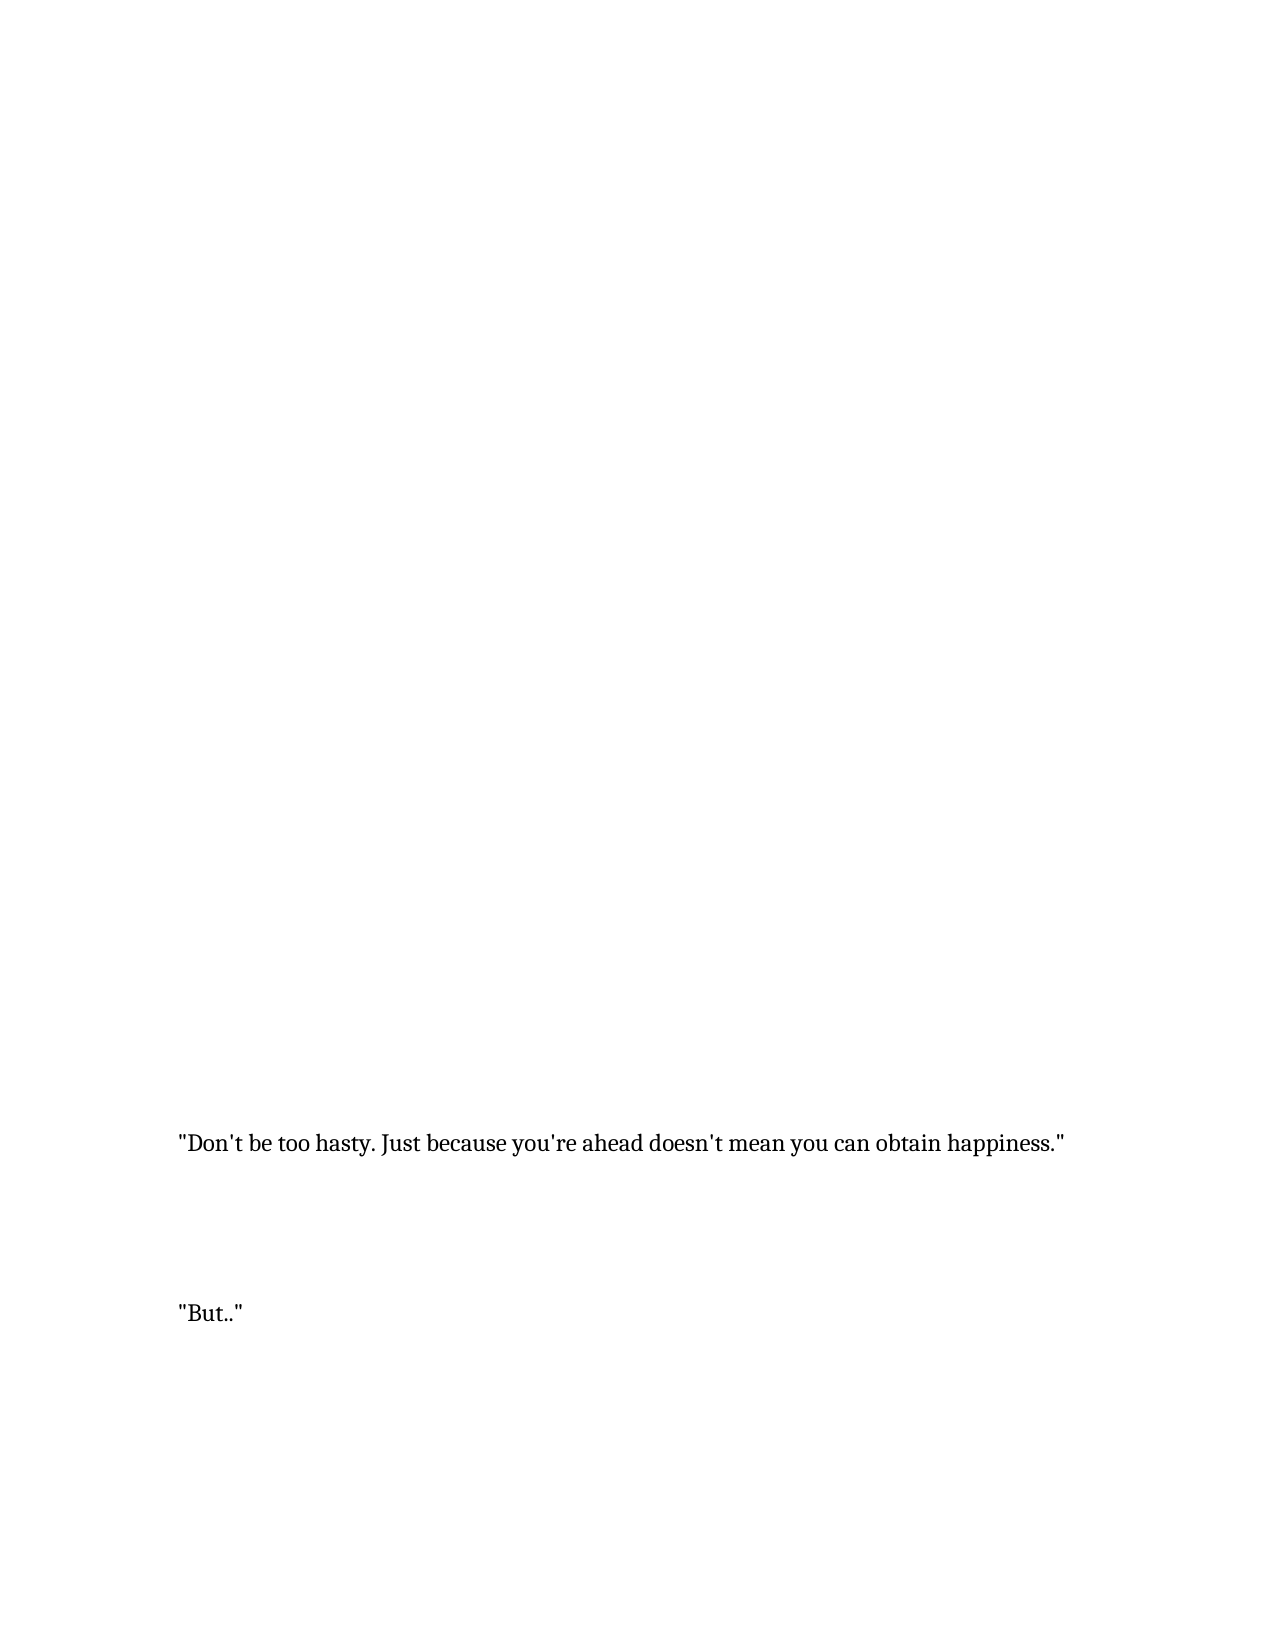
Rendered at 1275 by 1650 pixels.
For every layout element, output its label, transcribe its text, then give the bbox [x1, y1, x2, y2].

text "Don't be too hasty. Just because you're ahead doesn't mean you can obtain happiness." [177, 1128, 1098, 1188]
text "But.." [177, 1298, 1098, 1358]
